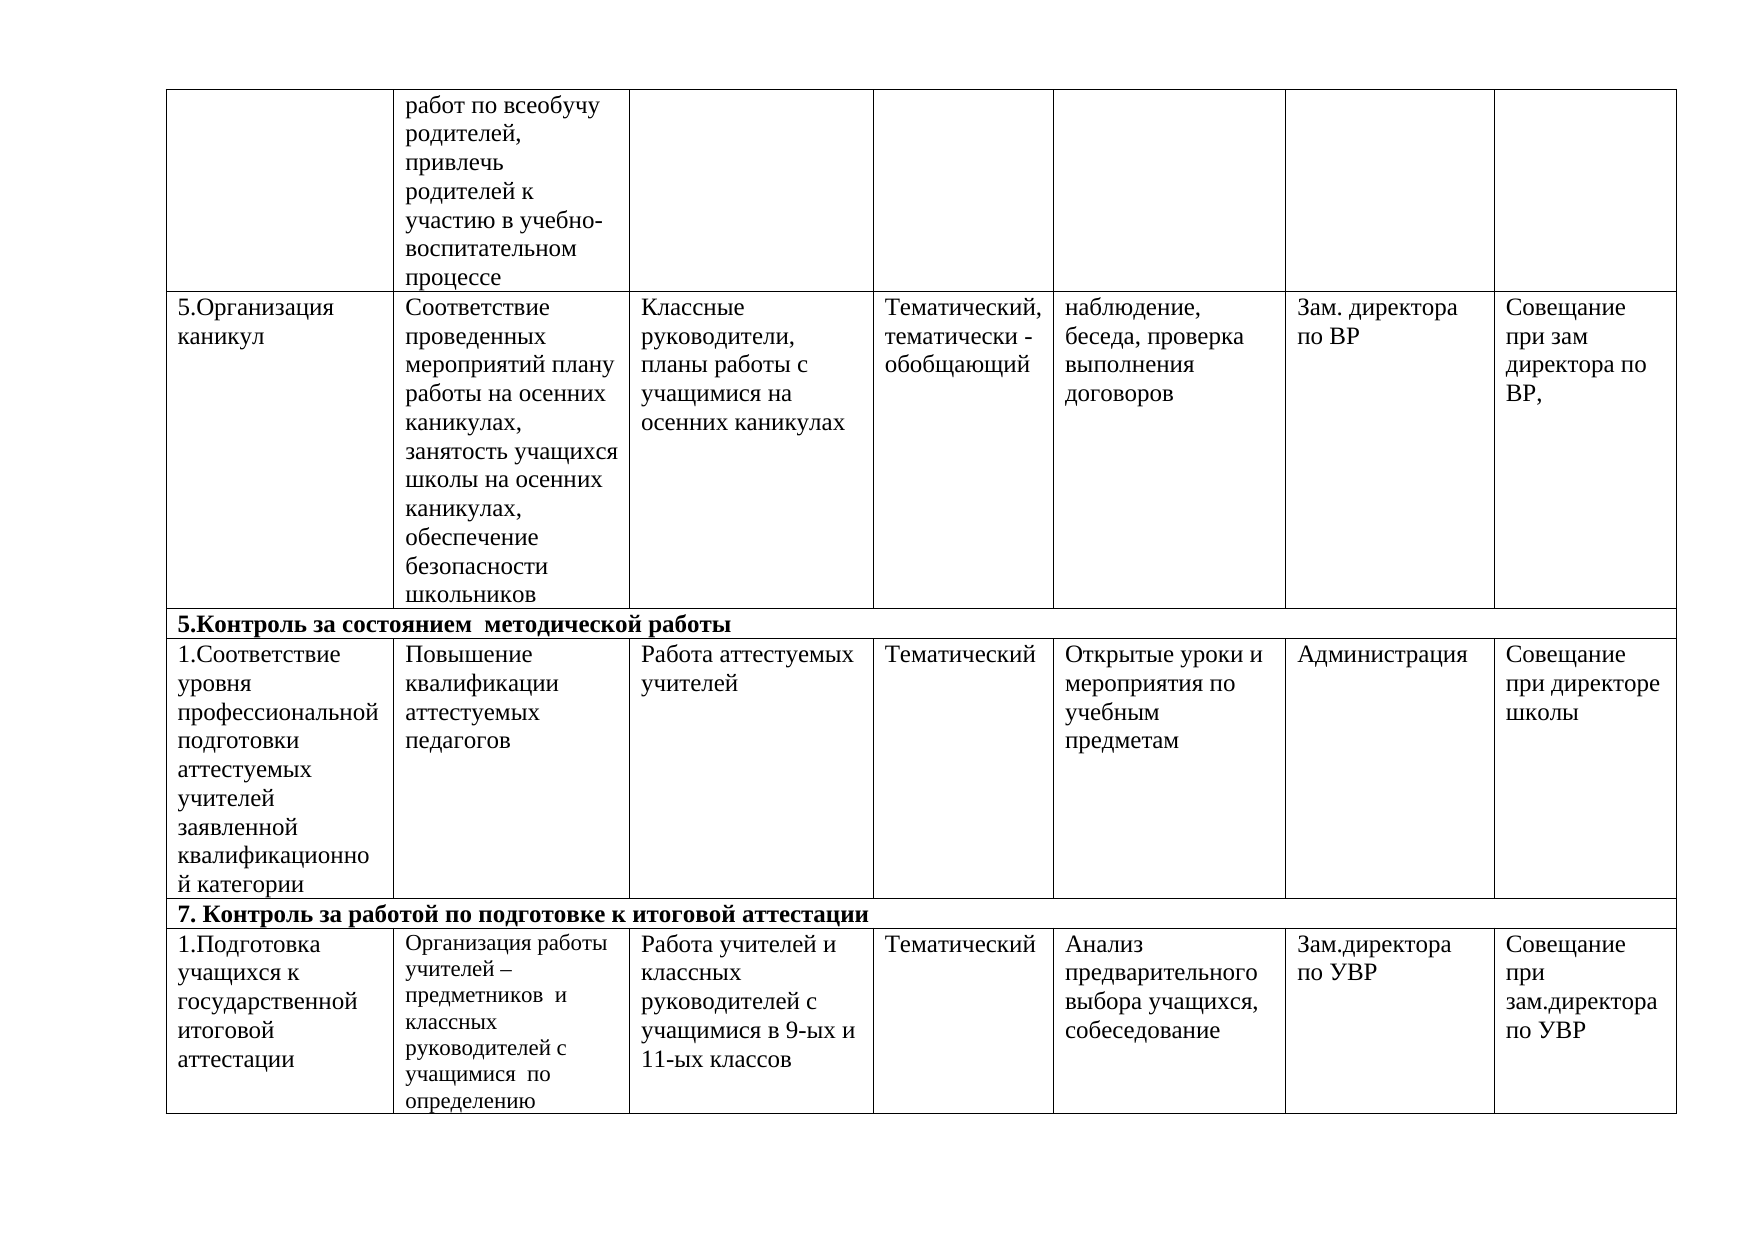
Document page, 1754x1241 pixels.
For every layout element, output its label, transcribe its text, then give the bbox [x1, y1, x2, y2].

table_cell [1495, 90, 1676, 291]
table_cell Тематический [874, 639, 1053, 898]
table_cell Открытые уроки и мероприятия по учебным предметам [1054, 639, 1285, 898]
table_cell Совещание при зам директора по ВР, [1495, 292, 1676, 608]
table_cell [630, 929, 873, 1113]
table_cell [630, 90, 873, 291]
table_cell наблюдение, беседа, проверка выполнения договоров [1054, 292, 1285, 608]
table_cell Работа аттестуемых учителей [630, 639, 873, 898]
table_cell Тематический [874, 929, 1053, 1113]
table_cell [167, 90, 393, 291]
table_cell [1054, 929, 1285, 1113]
table_cell 5.Организация каникул [167, 292, 393, 608]
table_cell 1.Соответствие уровня профессиональной подготовки аттестуемых учителей заявленной квалификационной категории [167, 639, 393, 898]
table_cell Классные руководители, планы работы с учащимися на осенних каникулах [630, 292, 873, 608]
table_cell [1495, 929, 1676, 1113]
table_cell Повышение квалификации аттестуемых педагогов [394, 639, 629, 898]
table_cell Соответствие проведенных мероприятий плану работы на осенних каникулах, занятость учащихся школы на осенних каникулах, обеспечение безопасности школьников [394, 292, 629, 608]
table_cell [1054, 90, 1285, 291]
table_cell Администрация [1286, 639, 1494, 898]
table_cell Совещание при директоре школы [1495, 639, 1676, 898]
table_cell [874, 90, 1053, 291]
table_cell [1286, 929, 1494, 1113]
table_cell 5.Контроль за состоянием методической работы [167, 609, 1676, 638]
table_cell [167, 929, 393, 1113]
table_cell Зам. директора по ВР [1286, 292, 1494, 608]
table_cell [1286, 90, 1494, 291]
table_cell Тематический, тематически -обобщающий [874, 292, 1053, 608]
table_cell 7. Контроль за работой по подготовке к итоговой аттестации [167, 899, 1676, 928]
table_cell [394, 929, 629, 1113]
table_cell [394, 90, 629, 291]
